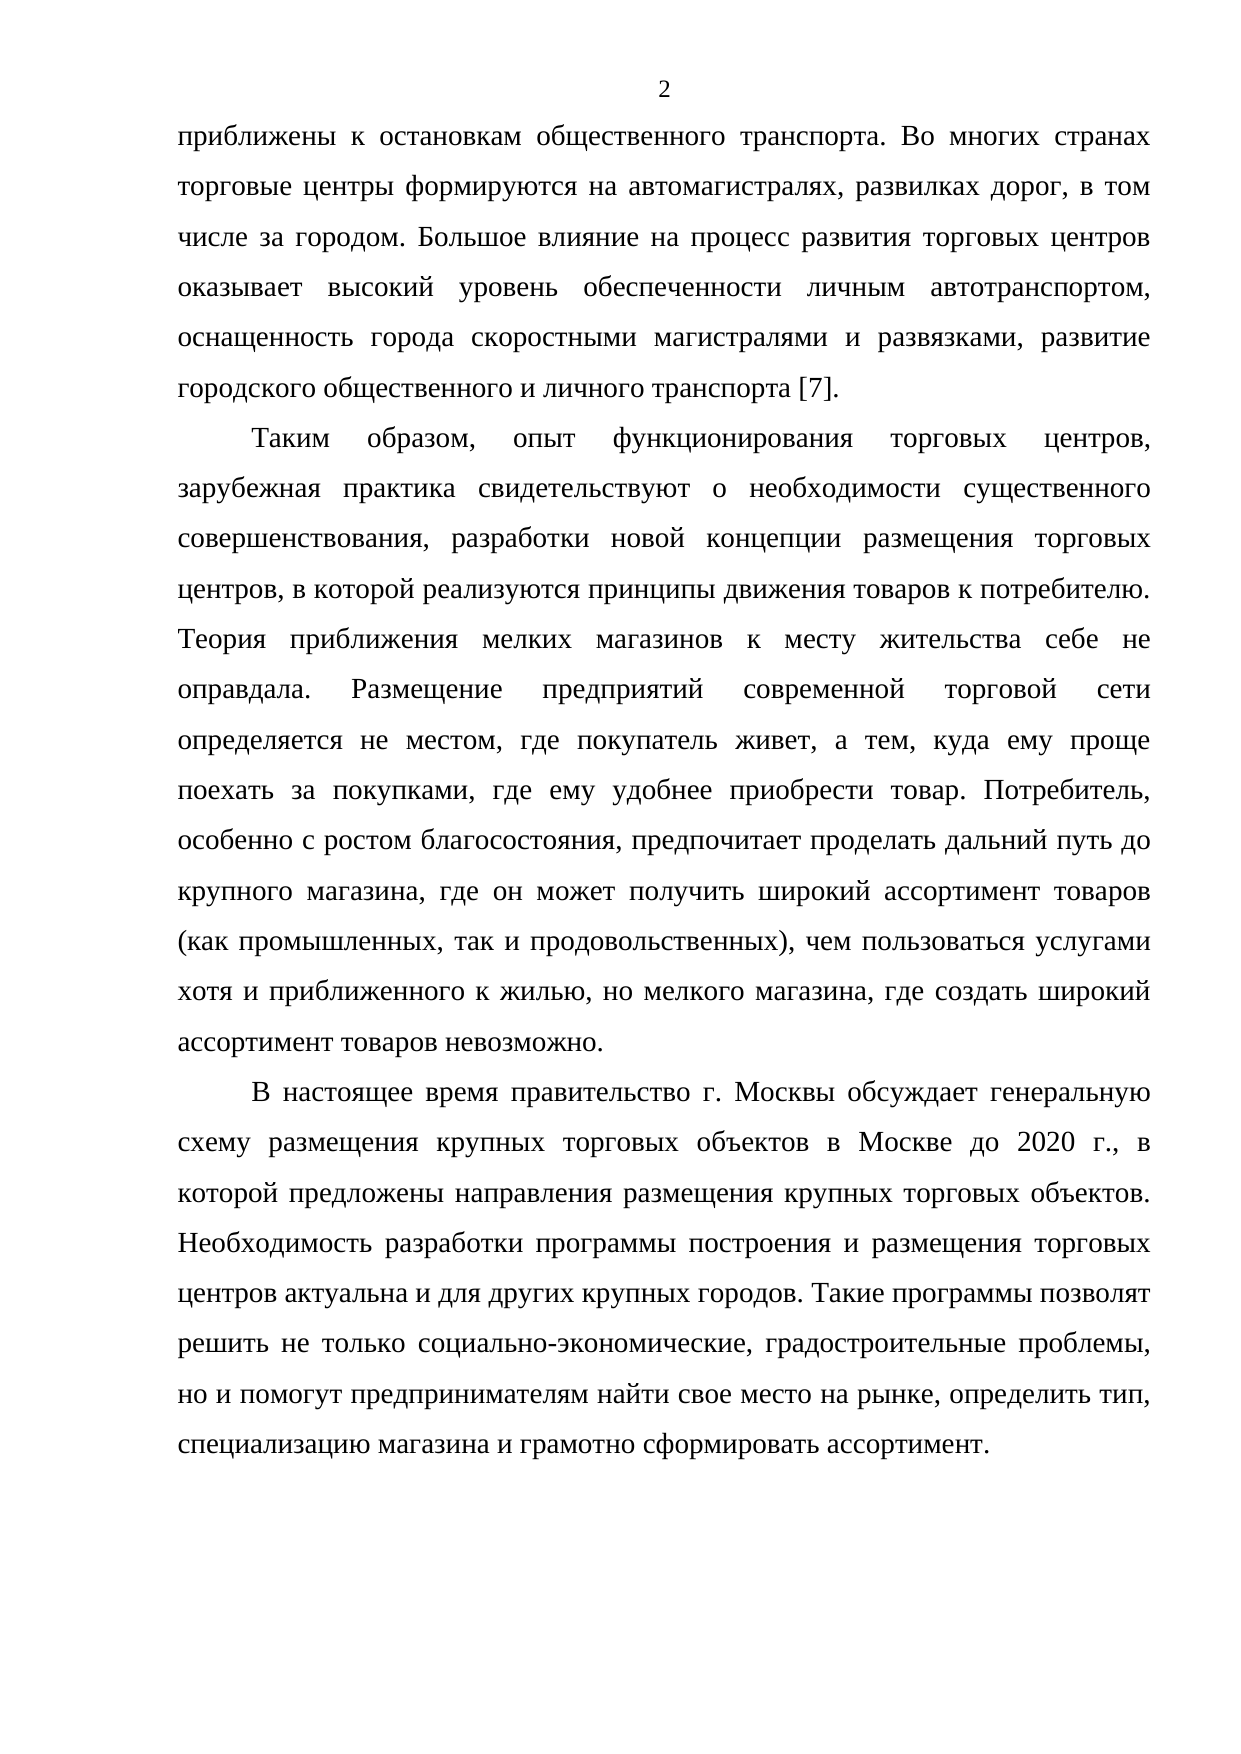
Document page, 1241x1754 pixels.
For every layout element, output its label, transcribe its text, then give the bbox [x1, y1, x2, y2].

text В настоящее время правительство г. Москвы обсуждает генеральную схему размещения крупных торговых объектов в Москве до 2020 г., в которой предложены направления размещения крупных торговых объектов. Необходимость разработки программы построения и размещения торговых центров актуальна и для других крупных городов. Такие программы позволят решить не только социально-экономические, градостроительные проблемы, но и помогут предпринимателям найти свое место на рынке, определить тип, специализацию магазина и грамотно сформировать ассортимент. [177, 1074, 1152, 1460]
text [177, 118, 1152, 403]
text Таким образом, опыт функционирования торговых центров, зарубежная практика свидетельствуют о необходимости существенного совершенствования, разработки новой концепции размещения торговых центров, в которой реализуются принципы движения товаров к потребителю. Теория приближения мелких магазинов к месту жительства себе не оправдала. Размещение предприятий современной торговой сети определяется не местом, где покупатель живет, а тем, куда ему проще поехать за покупками, где ему удобнее приобрести товар. Потребитель, особенно с ростом благосостояния, предпочитает проделать дальний путь до крупного магазина, где он может получить широкий ассортимент товаров (как промышленных, так и продовольственных), чем пользоваться услугами хотя и приближенного к жилью, но мелкого магазина, где создать широкий ассортимент товаров невозможно. [177, 420, 1152, 1057]
